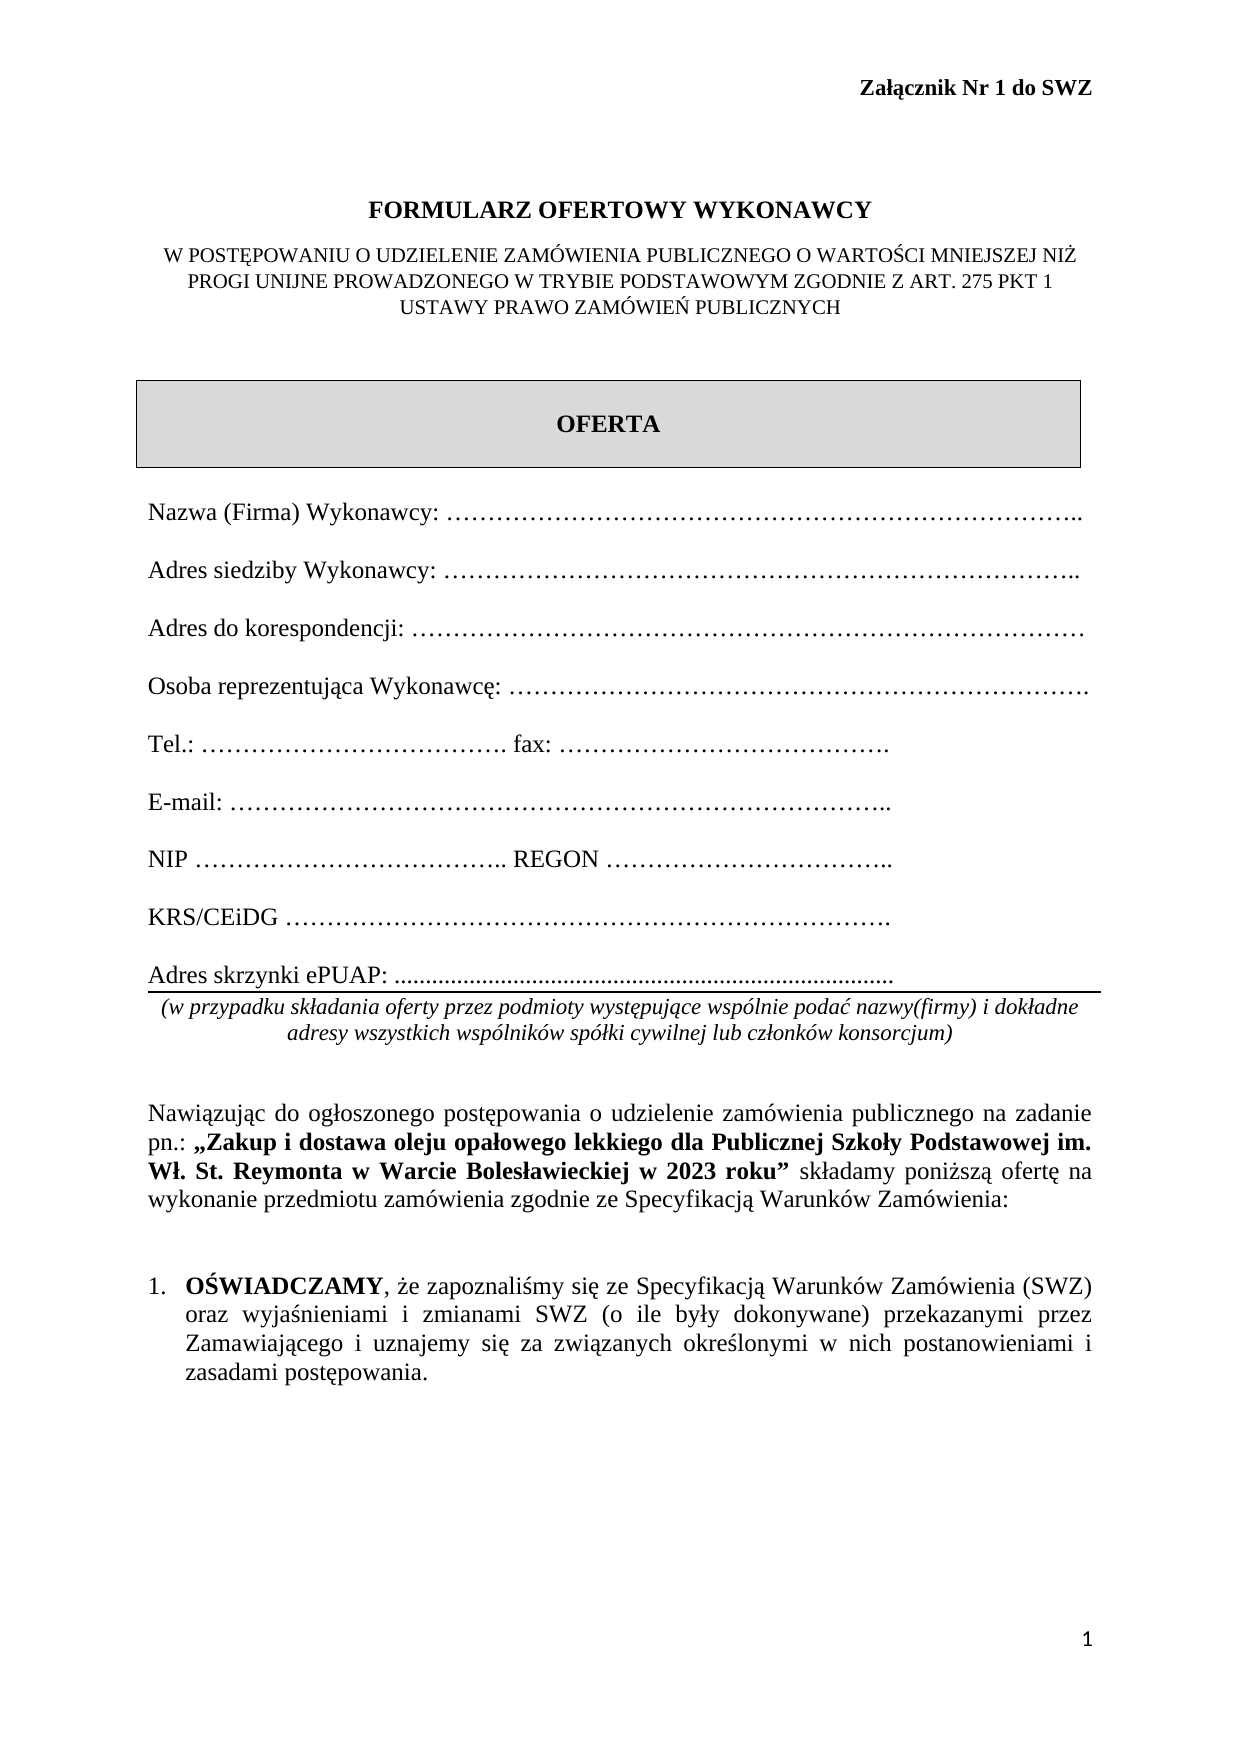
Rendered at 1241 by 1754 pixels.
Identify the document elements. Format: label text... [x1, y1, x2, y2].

text E-mail: …………………………………………………………………….. [148, 787, 1101, 815]
table_header OFERTA [137, 381, 1080, 467]
text Osoba reprezentująca Wykonawcę: ……………………………………………………………. [148, 671, 1101, 699]
text (w przypadku składania oferty przez podmioty występujące wspólnie podać nazwy(firmy) i dokładne adresy wszystkich wspólników spółki cywilnej lub członków konsorcjum) [148, 993, 1093, 1046]
list OŚWIADCZAMY, że zapoznaliśmy się ze Specyfikacją Warunków Zamówienia (SWZ) oraz wyjaśnieniami i zmianami SWZ (o ile były dokonywane) przekazanymi przez Zamawiającego i uznajemy się za związanych określonymi w nich postanowieniami i zasadami postępowania. [148, 1271, 1093, 1386]
text Nawiązując do ogłoszonego postępowania o udzielenie zamówienia publicznego na zadanie pn.: „Zakup i dostawa oleju opałowego lekkiego dla Publicznej Szkoły Podstawowej im. Wł. St. Reymonta w Warcie Bolesławieckiej w 2023 roku” składamy poniższą ofertę na wykonanie przedmiotu zamówienia zgodnie ze Specyfikacją Warunków Zamówienia: [148, 1098, 1093, 1213]
text Adres skrzynki ePUAP: ................................................................................ [148, 960, 1101, 991]
text Nazwa (Firma) Wykonawcy: ………………………………………………………………….. [148, 497, 1101, 526]
text Tel.: ………………………………. fax: …………………………………. [148, 729, 1101, 757]
text Adres do korespondencji: ……………………………………………………………………… [148, 613, 1101, 642]
text FORMULARZ OFERTOWY WYKONAWCY [148, 195, 1093, 224]
text NIP ……………………………….. REGON …………………………….. [148, 844, 1101, 873]
text KRS/CEiDG ………………………………………………………………. [148, 902, 1101, 931]
text Adres siedziby Wykonawcy: ………………………………………………………………….. [148, 555, 1101, 584]
text W POSTĘPOWANIU O UDZIELENIE ZAMÓWIENIA PUBLICZNEGO O WARTOŚCI MNIEJSZEJ NIŻ PROGI UNIJNE PROWADZONEGO W TRYBIE PODSTAWOWYM ZGODNIE Z ART. 275 PKT 1 USTAWY PRAWO ZAMÓWIEŃ PUBLICZNYCH [148, 243, 1093, 319]
